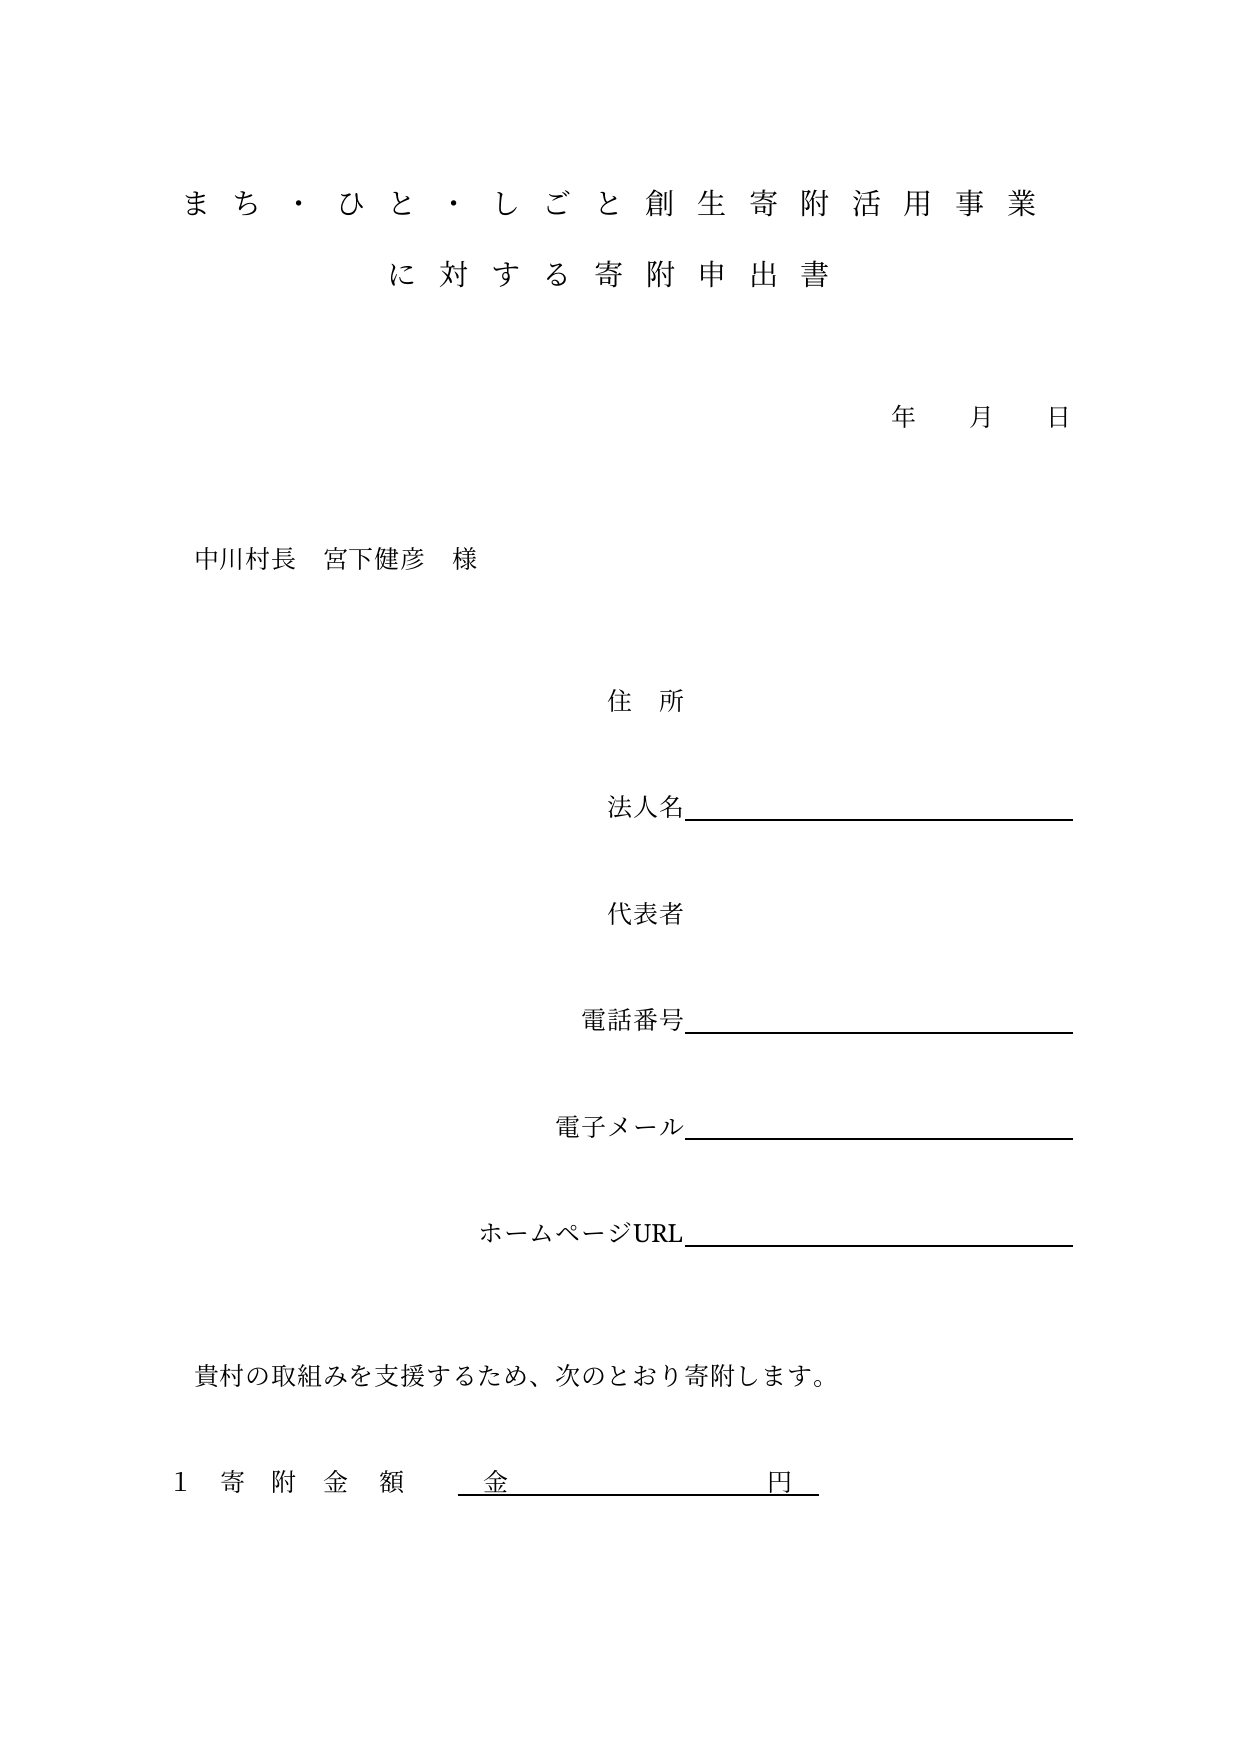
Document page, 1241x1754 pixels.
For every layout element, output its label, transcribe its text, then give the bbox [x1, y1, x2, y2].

text 法人名 [168, 770, 1072, 841]
text 電子メール [168, 1090, 1072, 1161]
text １ 寄附金額 金 円 [168, 1445, 1072, 1516]
text 年 月 日 [168, 380, 1072, 451]
text 電話番号 [168, 983, 1072, 1054]
text 中川村長 宮下健彦 様 [168, 522, 1072, 593]
text 住 所 [168, 664, 1072, 735]
text ホームページURL [168, 1197, 1072, 1268]
text 貴村の取組みを支援するため、次のとおり寄附します。 [168, 1339, 1072, 1410]
text 代表者 [168, 877, 1072, 948]
text まち・ひと・しごと創生寄附活用事業に対する寄附申出書 [168, 167, 1072, 309]
